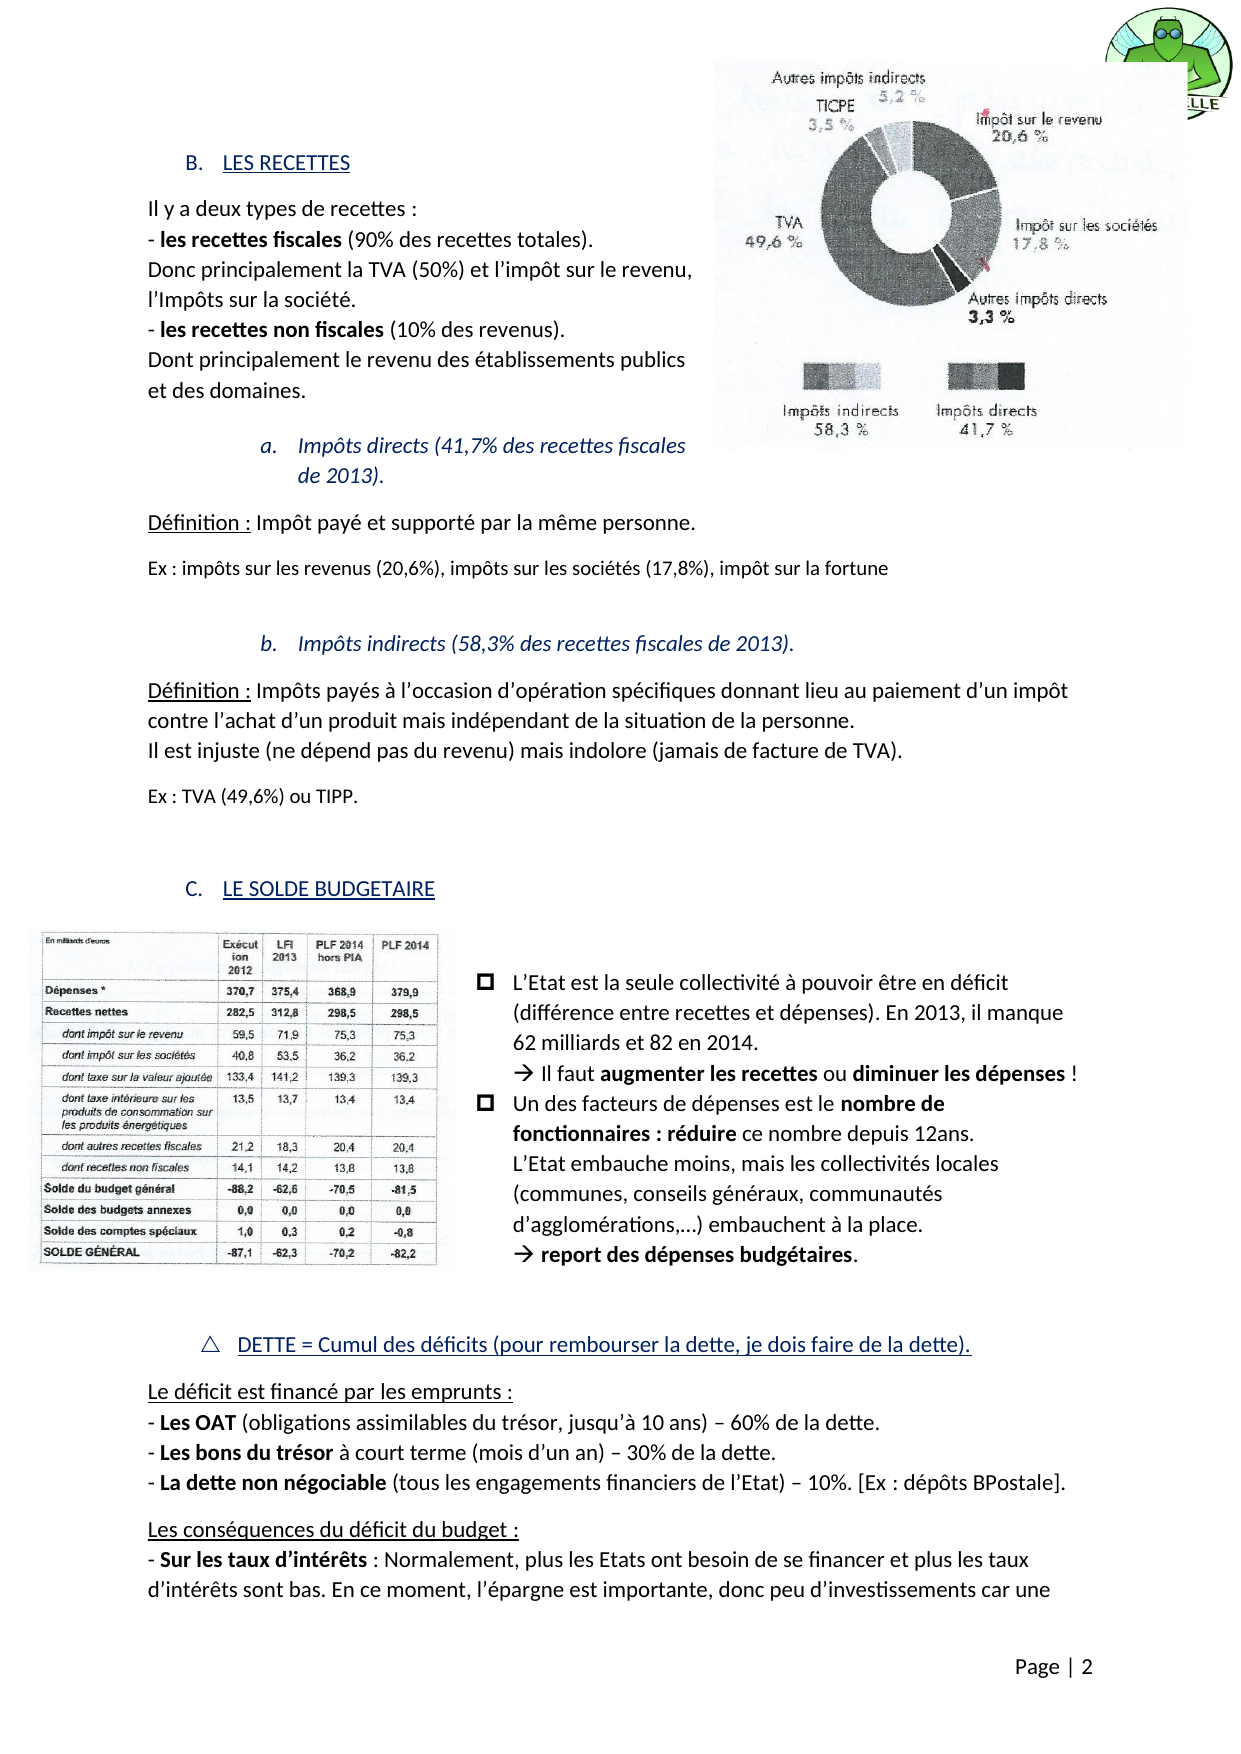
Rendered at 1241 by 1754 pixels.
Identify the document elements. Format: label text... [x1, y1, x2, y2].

picture [713, 0, 1241, 450]
list LE SOLDE BUDGETAIRE [185, 874, 1093, 902]
list Impôts directs (41,7% des recettes fiscales de 2013). [260, 431, 1093, 489]
text Définition : Impôts payés à l’occasion d’opération spécifiques donnant lieu au paiement d’un impôt contre l’achat d’un produit mais indépendant de la situation de la personne. Il est injuste (ne dépend pas du revenu) mais indolore (jamais de facture de TVA). [148, 676, 1093, 764]
text Il y a deux types de recettes : - les recettes fiscales (90% des recettes totales). Donc principalement la TVA (50%) et l’impôt sur le revenu, l’Impôts sur la société. - les recettes non fiscales (10% des revenus). Dont principalement le revenu des établissements publics et des domaines. [148, 194, 713, 404]
list LES RECETTES [185, 148, 713, 176]
list Un des facteurs de dépenses est le nombre de fonctionnaires : réduire ce nombre depuis 12ans. L’Etat embauche moins, mais les collectivités locales (communes, conseils généraux, communautés d’agglomérations,…) embauchent à la place. report des dépenses budgétaires. [457, 1089, 1093, 1268]
list DETTE = Cumul des déficits (pour rembourser la dette, je dois faire de la dette). [200, 1331, 1093, 1358]
text Définition : Impôt payé et supporté par la même personne. [148, 508, 1093, 536]
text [148, 1515, 1093, 1603]
text Le déficit est financé par les emprunts : - Les OAT (obligations assimilables du trésor, jusqu’à 10 ans) – 60% de la dette. - Les bons du trésor à court terme (mois d’un an) – 30% de la dette. - La dette non négociable (tous les engagements financiers de l’Etat) – 10%. [Ex : dépôts BPostale]. [148, 1377, 1093, 1496]
picture [29, 930, 457, 1271]
list Impôts indirects (58,3% des recettes fiscales de 2013). [260, 629, 1093, 657]
text Ex : impôts sur les revenus (20,6%), impôts sur les sociétés (17,8%), impôt sur la fortune [148, 555, 1093, 610]
text Ex : TVA (49,6%) ou TIPP. [148, 783, 1093, 809]
list L’Etat est la seule collectivité à pouvoir être en déficit (différence entre recettes et dépenses). En 2013, il manque 62 milliards et 82 en 2014. Il faut augmenter les recettes ou diminuer les dépenses ! [457, 968, 1093, 1087]
